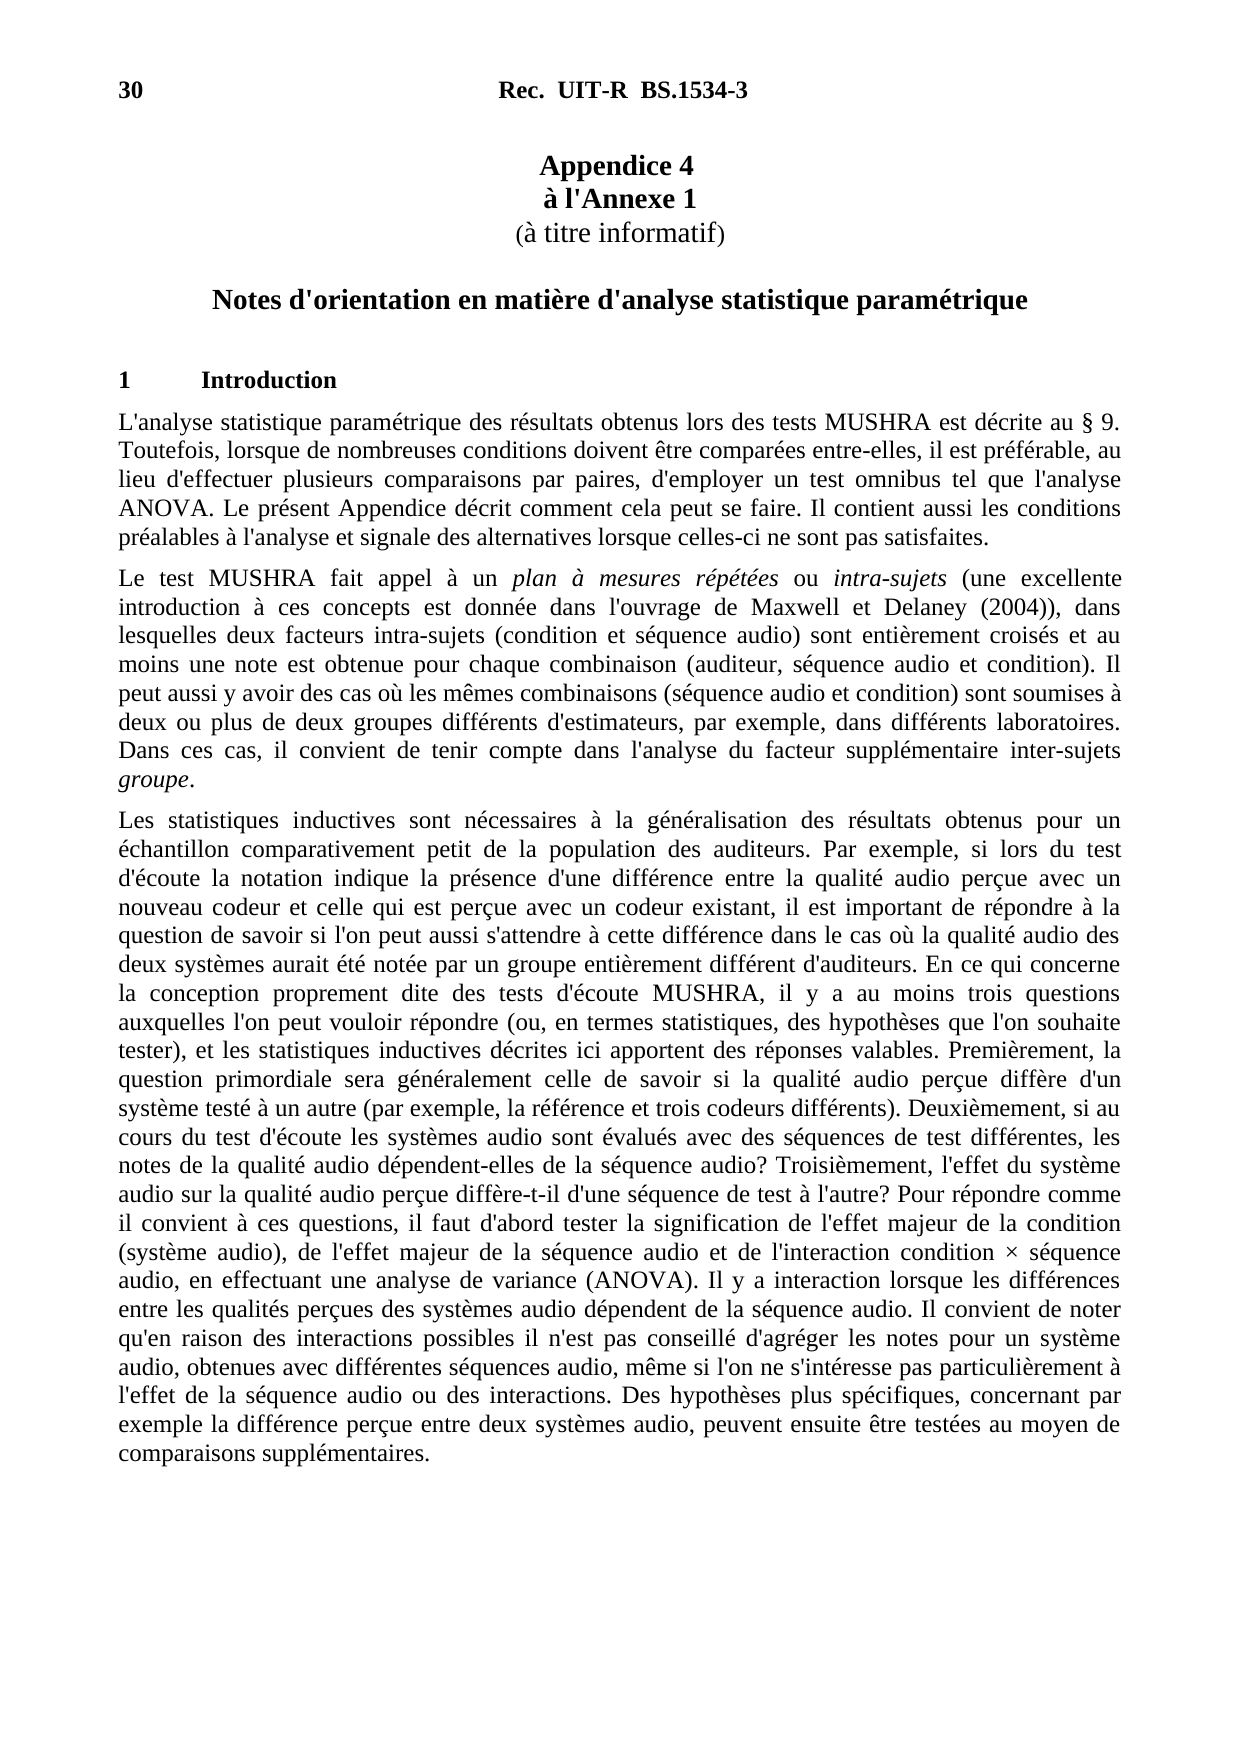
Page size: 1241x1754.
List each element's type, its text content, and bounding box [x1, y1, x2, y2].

title Appendice 4 à l'Annexe 1 (à titre informatif) Notes d'orientation en matière d'analyse statistique paramétrique [118, 148, 1122, 315]
text Les statistiques inductives sont nécessaires à la généralisation des résultats obtenus pour un échantillon comparativement petit de la population des auditeurs. Par exemple, si lors du test d'écoute la notation indique la présence d'une différence entre la qualité audio perçue avec un nouveau codeur et celle qui est perçue avec un codeur existant, il est important de répondre à la question de savoir si l'on peut aussi s'attendre à cette différence dans le cas où la qualité audio des deux systèmes aurait été notée par un groupe entièrement différent d'auditeurs. En ce qui concerne la conception proprement dite des tests d'écoute MUSHRA, il y a au moins trois questions auxquelles l'on peut vouloir répondre (ou, en termes statistiques, des hypothèses que l'on souhaite tester), et les statistiques inductives décrites ici apportent des réponses valables. Premièrement, la question primordiale sera généralement celle de savoir si la qualité audio perçue diffère d'un système testé à un autre (par exemple, la référence et trois codeurs différents). Deuxièmement, si au cours du test d'écoute les systèmes audio sont évalués avec des séquences de test différentes, les notes de la qualité audio dépendent-elles de la séquence audio? Troisièmement, l'effet du système audio sur la qualité audio perçue diffère-t-il d'une séquence de test à l'autre? Pour répondre comme il convient à ces questions, il faut d'abord tester la signification de l'effet majeur de la condition (système audio), de l'effet majeur de la séquence audio et de l'interaction condition × séquence audio, en effectuant une analyse de variance (ANOVA). Il y a interaction lorsque les différences entre les qualités perçues des systèmes audio dépendent de la séquence audio. Il convient de noter qu'en raison des interactions possibles il n'est pas conseillé d'agréger les notes pour un système audio, obtenues avec différentes séquences audio, même si l'on ne s'intéresse pas particulièrement à l'effet de la séquence audio ou des interactions. Des hypothèses plus spécifiques, concernant par exemple la différence perçue entre deux systèmes audio, peuvent ensuite être testées au moyen de comparaisons supplémentaires. [118, 805, 1122, 1467]
text Le test MUSHRA fait appel à un plan à mesures répétées ou intra-sujets (une excellente introduction à ces concepts est donnée dans l'ouvrage de Maxwell et Delaney (2004)), dans lesquelles deux facteurs intra-sujets (condition et séquence audio) sont entièrement croisés et au moins une note est obtenue pour chaque combinaison (auditeur, séquence audio et condition). Il peut aussi y avoir des cas où les mêmes combinaisons (séquence audio et condition) sont soumises à deux ou plus de deux groupes différents d'estimateurs, par exemple, dans différents laboratoires. Dans ces cas, il convient de tenir compte dans l'analyse du facteur supplémentaire inter-sujets groupe. [118, 563, 1122, 793]
subtitle 1 Introduction [118, 365, 1122, 394]
text L'analyse statistique paramétrique des résultats obtenus lors des tests MUSHRA est décrite au § 9. Toutefois, lorsque de nombreuses conditions doivent être comparées entre-elles, il est préférable, au lieu d'effectuer plusieurs comparaisons par paires, d'employer un test omnibus tel que l'analyse ANOVA. Le présent Appendice décrit comment cela peut se faire. Il contient aussi les conditions préalables à l'analyse et signale des alternatives lorsque celles-ci ne sont pas satisfaites. [118, 407, 1122, 550]
